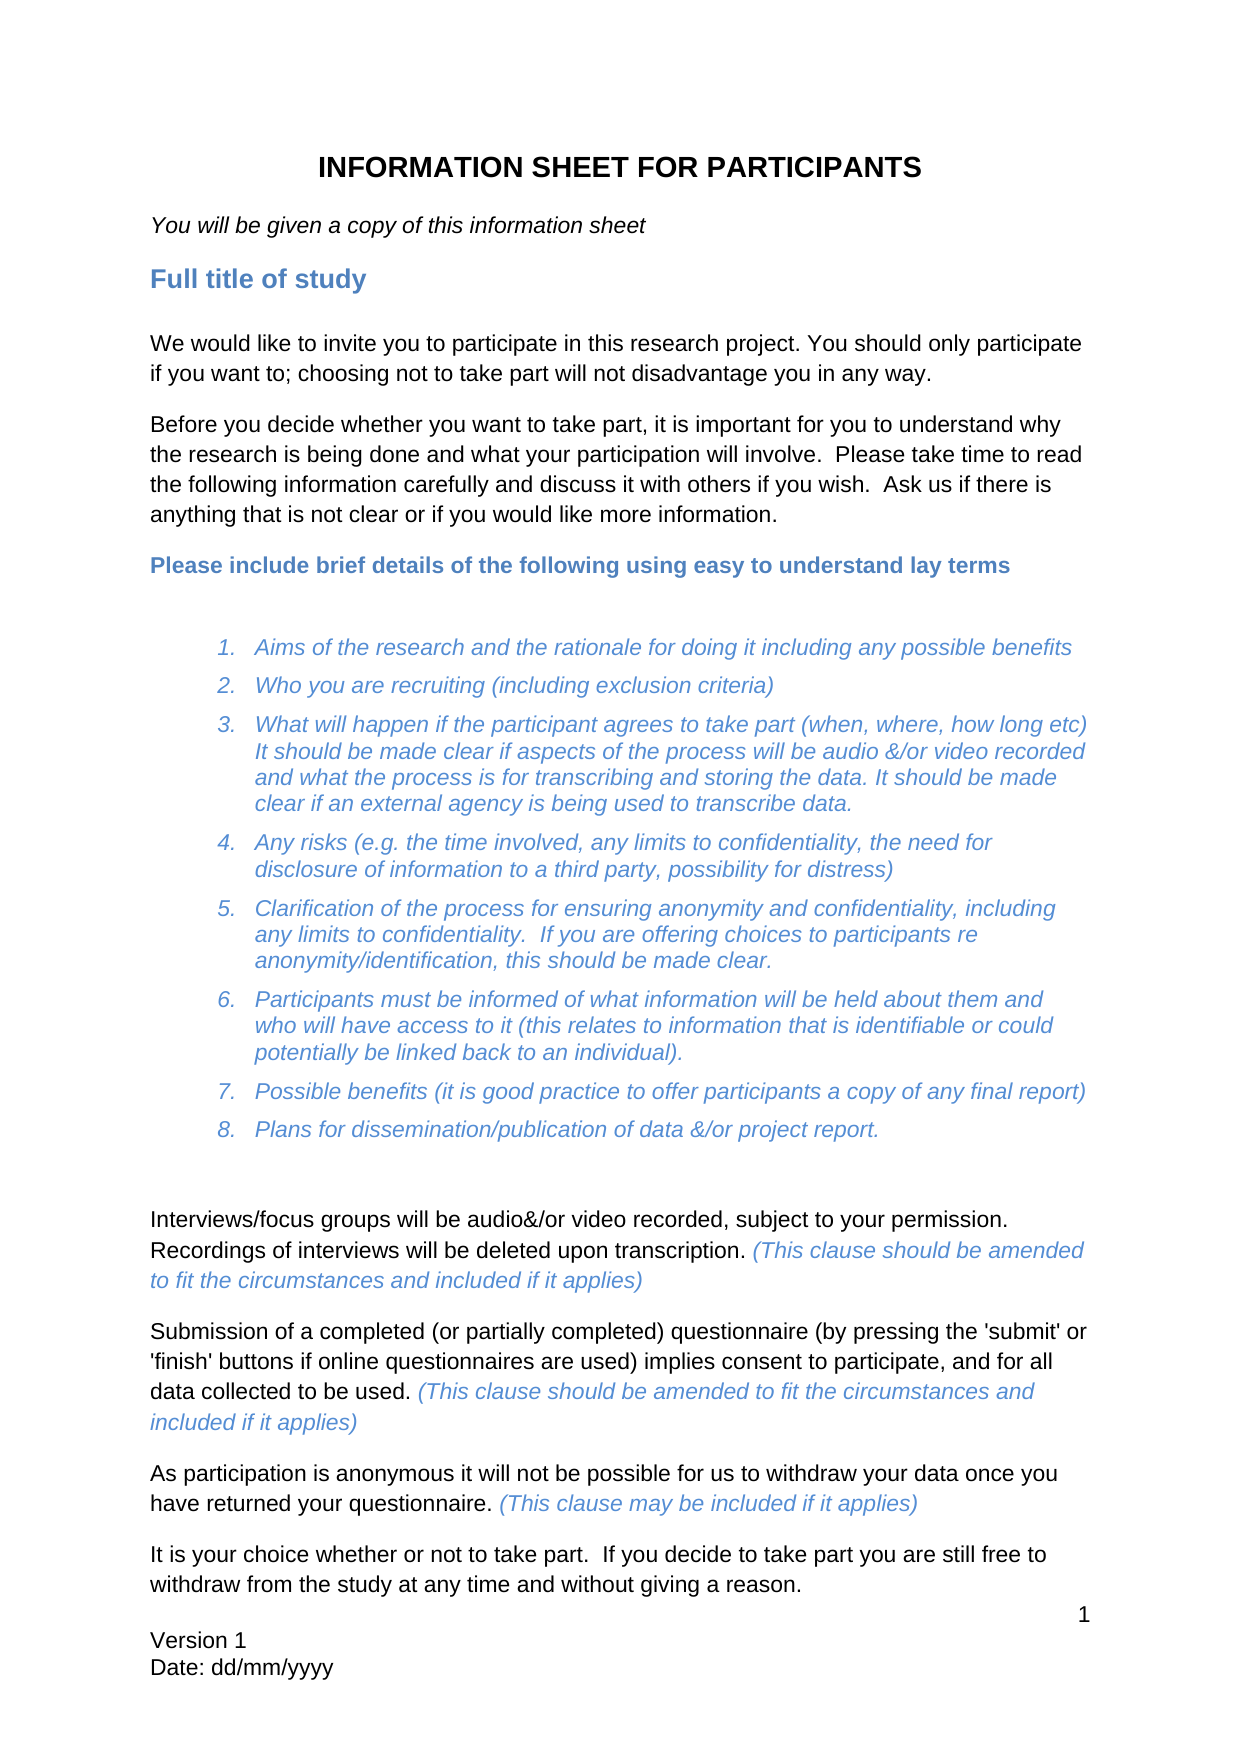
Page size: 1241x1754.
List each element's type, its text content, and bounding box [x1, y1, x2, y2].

subtitle Full title of study [150, 263, 1090, 294]
list Who you are recruiting (including exclusion criteria) [217, 672, 1090, 699]
text INFORMATION SHEET FOR PARTICIPANTS [150, 150, 1090, 183]
list Possible benefits (it is good practice to offer participants a copy of any final report) [217, 1078, 1090, 1104]
list Clarification of the process for ensuring anonymity and confidentiality, including any limits to confidentiality. If you are offering choices to participants re anonymity/identification, this should be made clear. [217, 894, 1090, 973]
list Any risks (e.g. the time involved, any limits to confidentiality, the need for disclosure of information to a third party, possibility for distress) [217, 829, 1090, 882]
text Before you decide whether you want to take part, it is important for you to understand why the research is being done and what your participation will involve. Please take time to read the following information carefully and discuss it with others if you wish. Ask us if there is anything that is not clear or if you would like more information. [150, 411, 1090, 528]
subtitle Please include brief details of the following using easy to understand lay terms [150, 552, 1090, 579]
list Aims of the research and the rationale for doing it including any possible benefits [217, 634, 1090, 660]
text Interviews/focus groups will be audio&/or video recorded, subject to your permission. Recordings of interviews will be deleted upon transcription. (This clause should be amended to fit the circumstances and included if it applies) [150, 1206, 1090, 1293]
list Participants must be informed of what information will be held about them and who will have access to it (this relates to information that is identifiable or could potentially be linked back to an individual). [217, 986, 1090, 1065]
text Submission of a completed (or partially completed) questionnaire (by pressing the 'submit' or 'finish' buttons if online questionnaires are used) implies consent to participate, and for all data collected to be used. (This clause should be amended to fit the circumstances and included if it applies) [150, 1318, 1090, 1435]
text We would like to invite you to participate in this research project. You should only participate if you want to; choosing not to take part will not disadvantage you in any way. [150, 299, 1090, 386]
text It is your choice whether or not to take part. If you decide to take part you are still free to withdraw from the study at any time and without giving a reason. [150, 1541, 1090, 1597]
list Plans for dissemination/publication of data &/or project report. [217, 1116, 1090, 1143]
text You will be given a copy of this information sheet [150, 212, 1090, 239]
text As participation is anonymous it will not be possible for us to withdraw your data once you have returned your questionnaire. (This clause may be included if it applies) [150, 1459, 1090, 1516]
list What will happen if the participant agrees to take part (when, where, how long etc) It should be made clear if aspects of the process will be audio &/or video recorded and what the process is for transcribing and storing the data. It should be made clear if an external agency is being used to transcribe data. [217, 711, 1090, 817]
